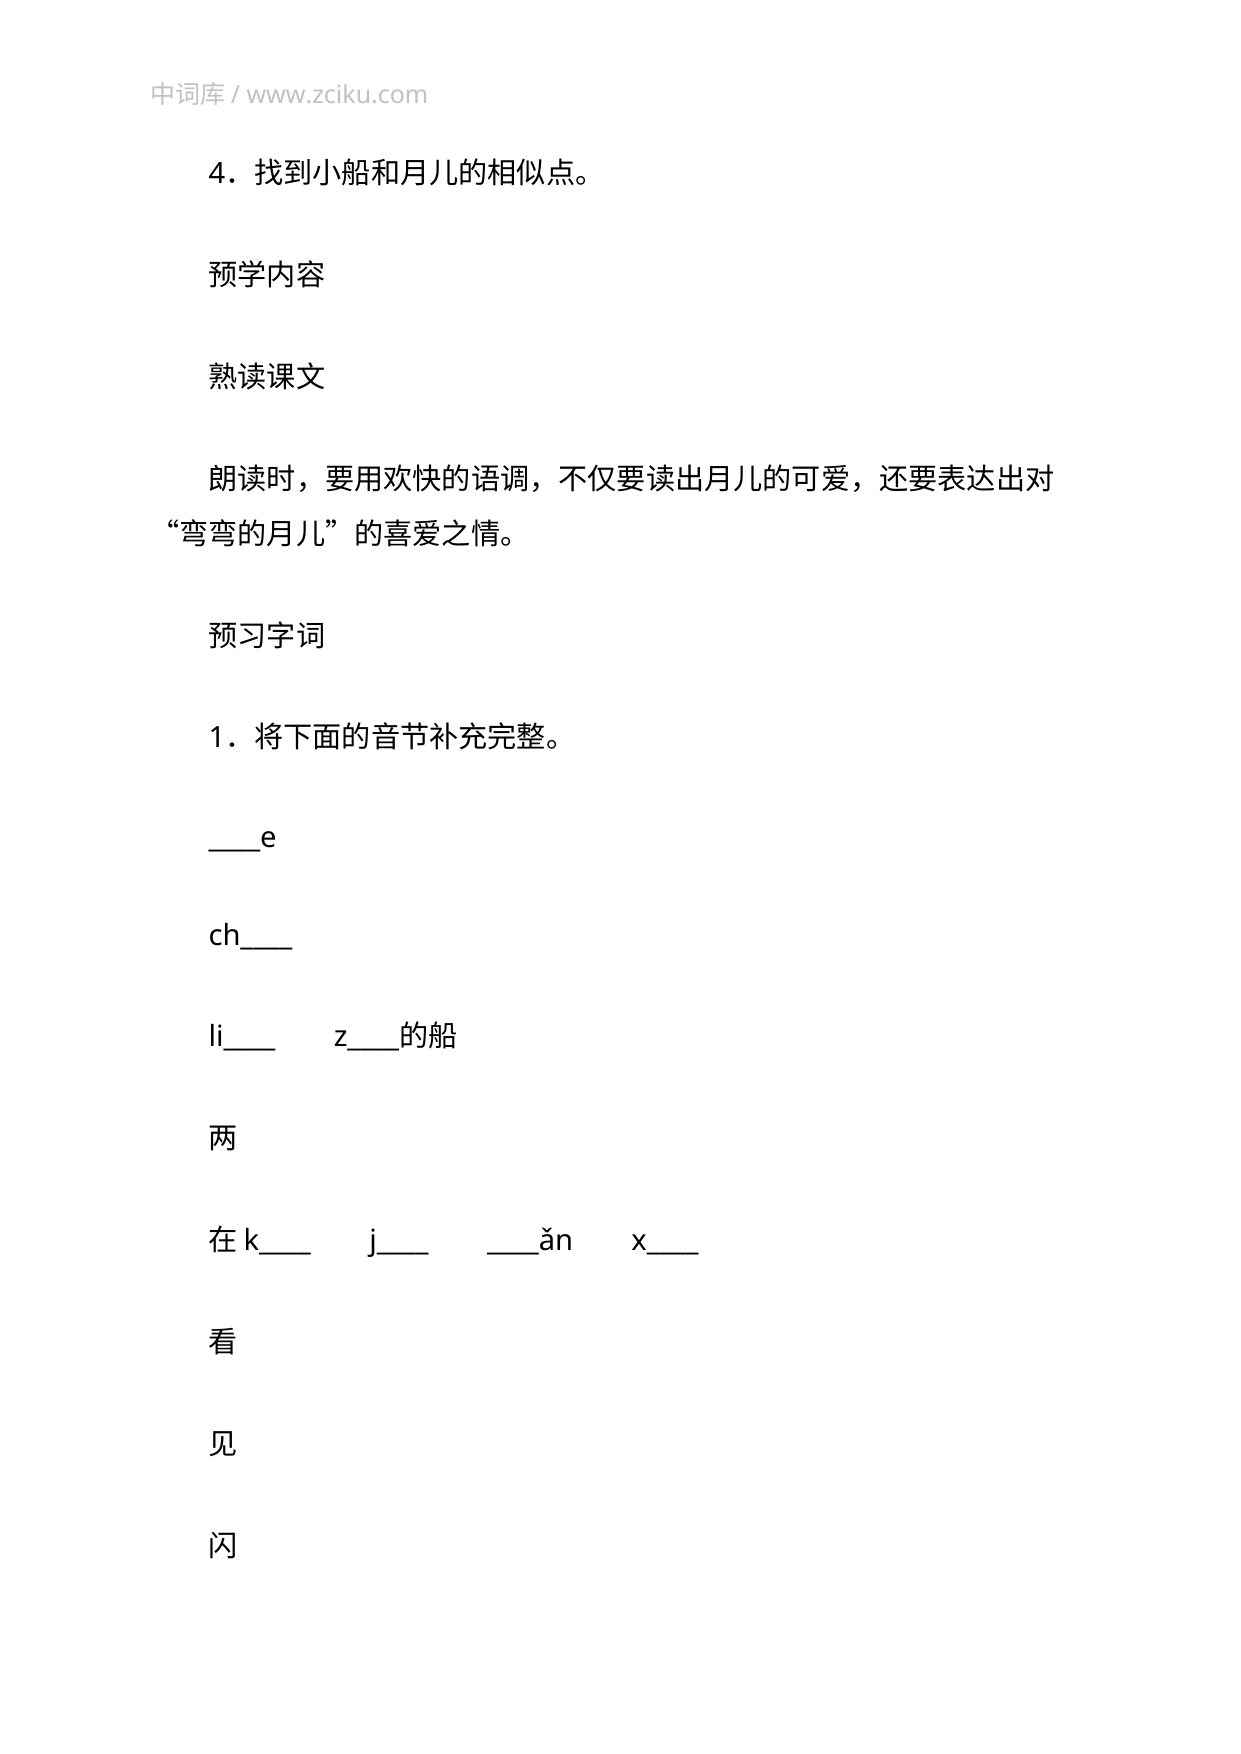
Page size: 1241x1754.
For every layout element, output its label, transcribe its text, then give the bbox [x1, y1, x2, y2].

text 1．将下面的音节补充完整。 [150, 714, 1090, 756]
text 预学内容 [150, 252, 1090, 294]
text ch____ [150, 914, 1090, 954]
text ____e [150, 816, 1090, 856]
text 见 [150, 1420, 1090, 1463]
text 4．找到小船和月儿的相似点。 [150, 150, 1090, 192]
text 朗读时，要用欢快的语调，不仅要读出月儿的可爱，还要表达出对“弯弯的月儿”的喜爱之情。 [150, 456, 1090, 553]
text 两 [150, 1115, 1090, 1157]
text li____ z____的船 [150, 1013, 1090, 1055]
text 预习字词 [150, 612, 1090, 654]
text 在k____ j____ ____ǎn x____ [150, 1217, 1090, 1259]
text 熟读课文 [150, 354, 1090, 396]
text 闪 [150, 1522, 1090, 1564]
text 看 [150, 1318, 1090, 1361]
